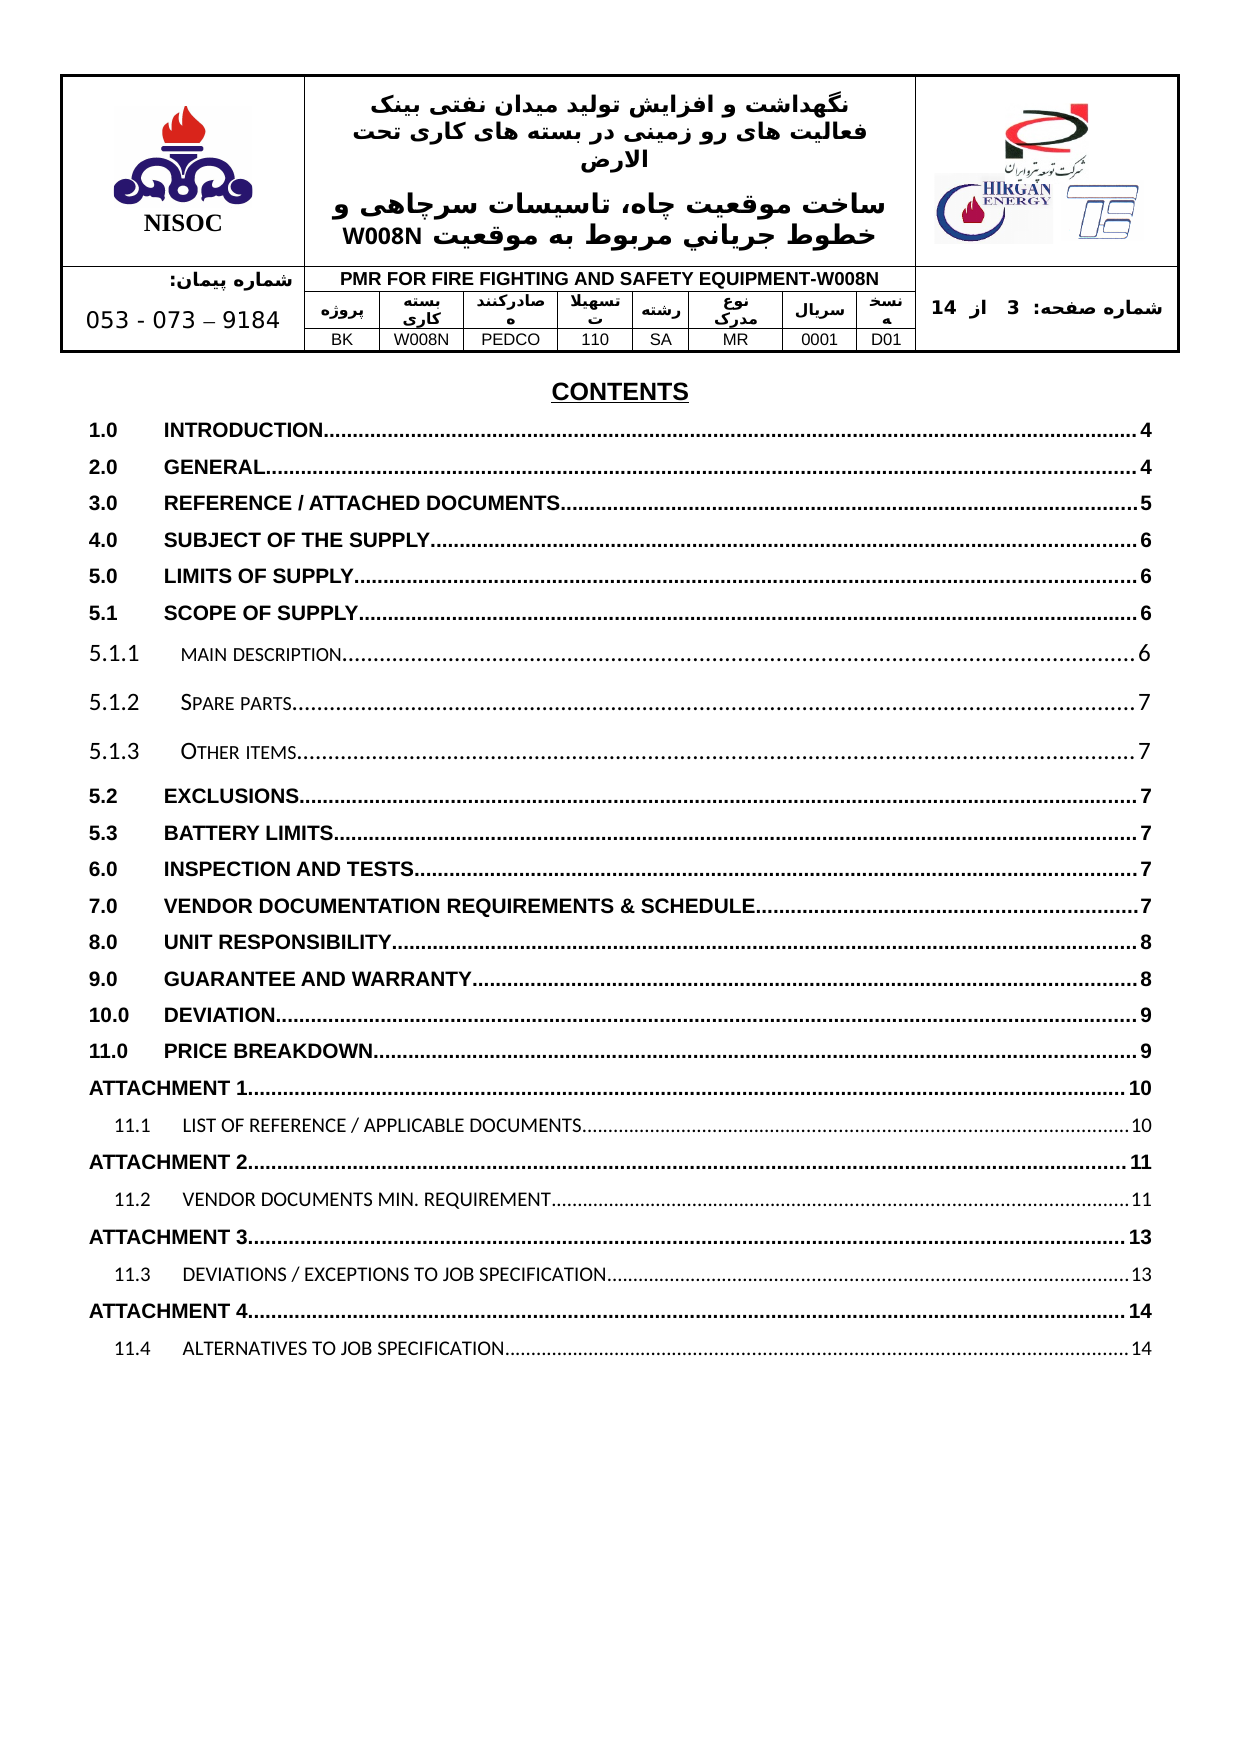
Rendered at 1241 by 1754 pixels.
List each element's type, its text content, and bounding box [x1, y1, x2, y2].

text 5.1.3 Other items 7 [89, 735, 1152, 766]
text 3.0 reference / ATTACHED DOCUMENTS 5 [89, 491, 1152, 515]
text 11.4 ALTERNATIVES TO JOB SPECIFICATION 14 [114, 1335, 1152, 1361]
text 11.2 VENDOR DOCUMENTS MIN. REQUIREMENT 11 [114, 1187, 1152, 1212]
picture [113, 106, 253, 208]
text 6.0 INSPECTION AND TESTS 7 [89, 857, 1152, 881]
text 5.3 Battery Limits 7 [89, 821, 1152, 844]
text 4.0 SUBJECT OF THE SUPPLY 6 [89, 528, 1152, 552]
text 10.0 DEVIATION 9 [89, 1003, 1152, 1027]
text 5.1.2 Spare parts 7 [89, 686, 1152, 717]
text ATTACHMENT 1 10 [89, 1076, 1152, 1100]
text 7.0 VENDOR DOCUMENTATION REQUIREMENTS & SCHEDULE 7 [89, 893, 1152, 917]
text CONTENTS [89, 377, 1152, 406]
text 5.2 Exclusions 7 [89, 784, 1152, 808]
text 8.0 UNIT RESPONSIBILITY 8 [89, 930, 1152, 954]
text ATTACHMENT 3 13 [89, 1224, 1152, 1248]
text 11.1 LIST OF REFERENCE / APPLICABLE DOCUMENTS 10 [114, 1112, 1152, 1138]
text 5.1 scope of supply 6 [89, 601, 1152, 624]
text 11.3 DEVIATIONS / EXCEPTIONS TO JOB SPECIFICATION 13 [114, 1261, 1152, 1286]
text 11.0 PRICE BREAKDOWN 9 [89, 1039, 1152, 1063]
text 9.0 GUARANTEE AND WARRANTY 8 [89, 966, 1152, 990]
text ATTACHMENT 2 11 [89, 1150, 1152, 1174]
picture [934, 103, 1089, 244]
text 1.0 INTRODUCTION 4 [89, 418, 1152, 442]
text 5.0 LIMITS OF SUPPLY 6 [89, 564, 1152, 588]
text 5.1.1 main description 6 [89, 637, 1152, 667]
text ATTACHMENT 4 14 [89, 1299, 1152, 1323]
text 2.0 GENERAL 4 [89, 455, 1152, 479]
